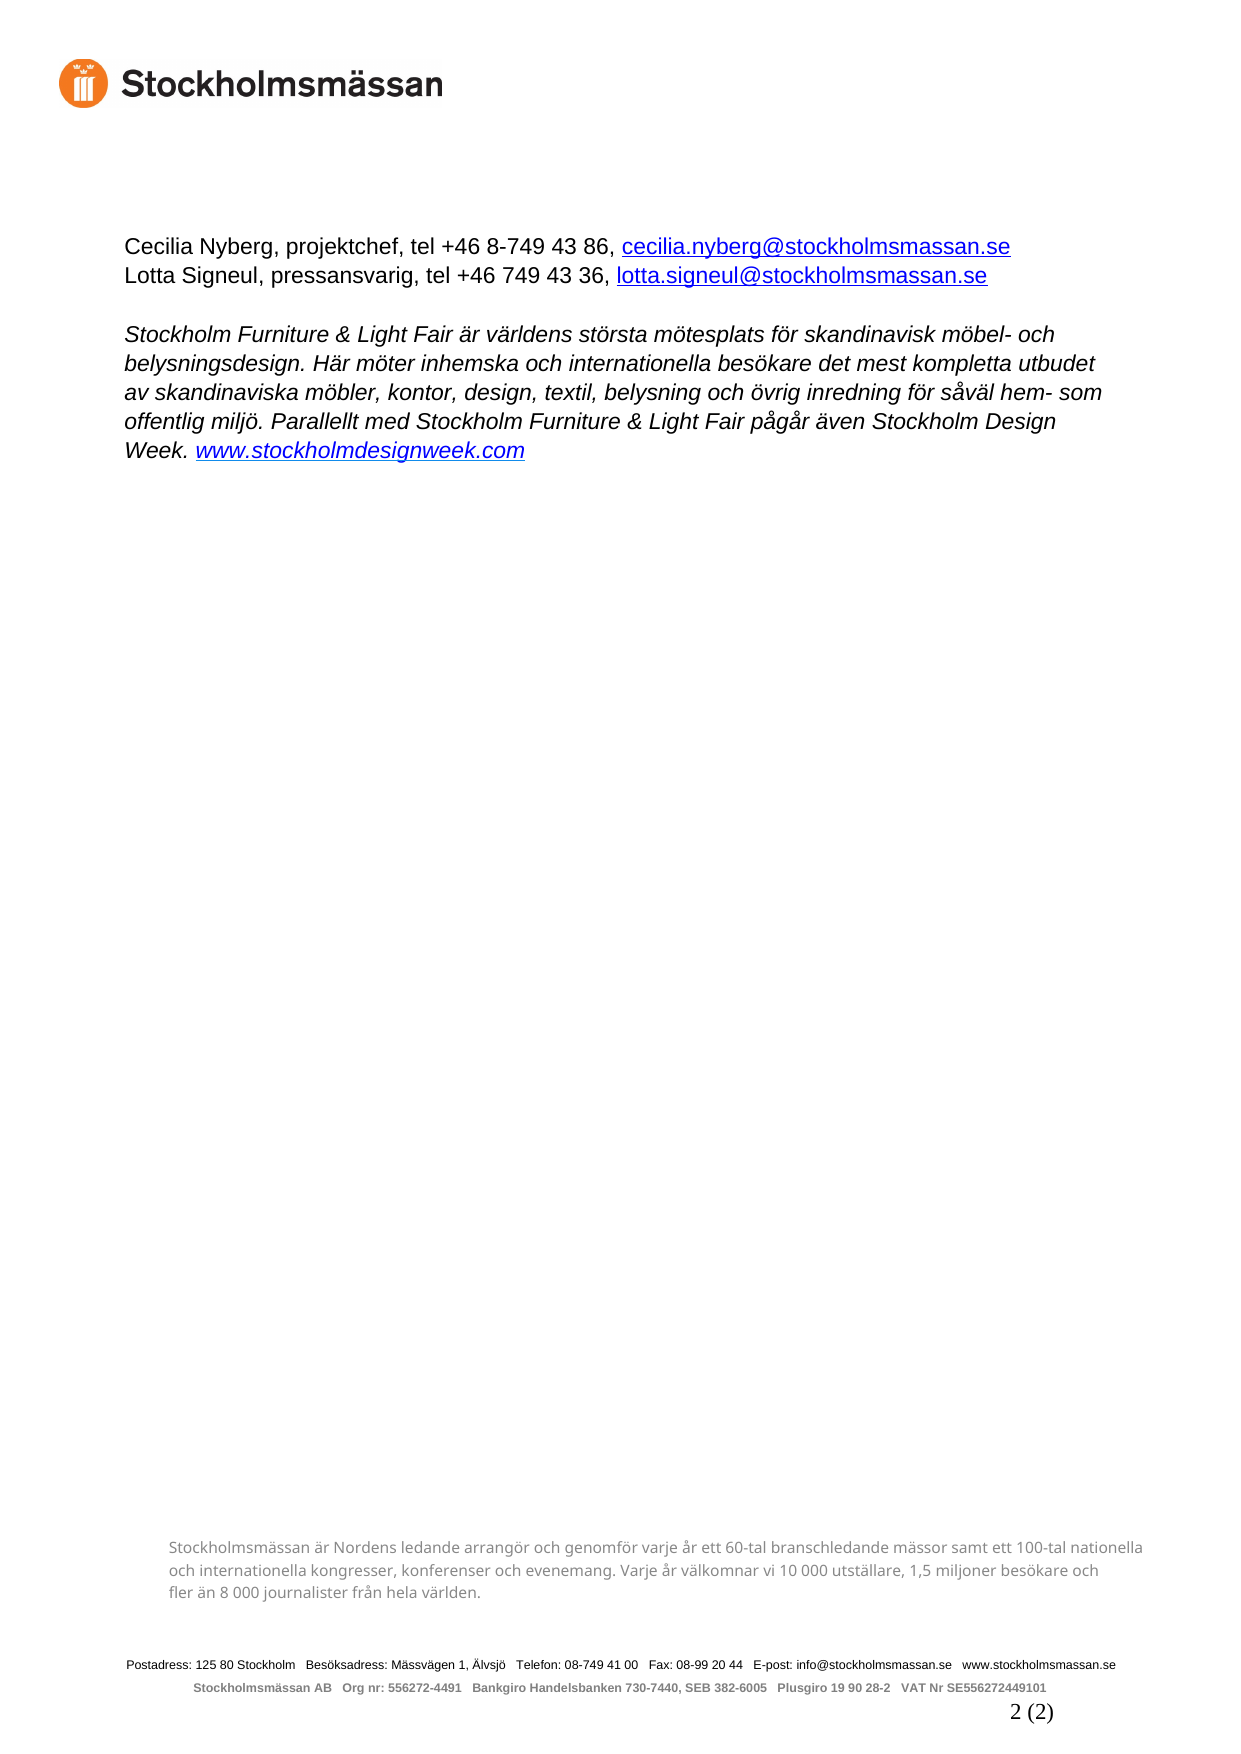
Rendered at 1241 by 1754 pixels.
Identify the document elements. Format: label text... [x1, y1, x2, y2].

picture [59, 59, 442, 108]
text Lotta Signeul, pressansvarig, tel +46 749 43 36, lotta.signeul@stockholmsmassan.se [124, 259, 1116, 289]
text Stockholm Furniture & Light Fair är världens största mötesplats för skandinavisk möbel- och belysningsdesign. Här möter inhemska och internationella besökare det mest kompletta utbudet av skandinaviska möbler, kontor, design, textil, belysning och övrig inredning för såväl hem- som offentlig miljö. Parallellt med Stockholm Furniture & Light Fair pågår även Stockholm Design Week. www.stockholmdesignweek.com [124, 318, 1116, 464]
text Cecilia Nyberg, projektchef, tel +46 8-749 43 86, cecilia.nyberg@stockholmsmassan.se [124, 230, 1116, 259]
